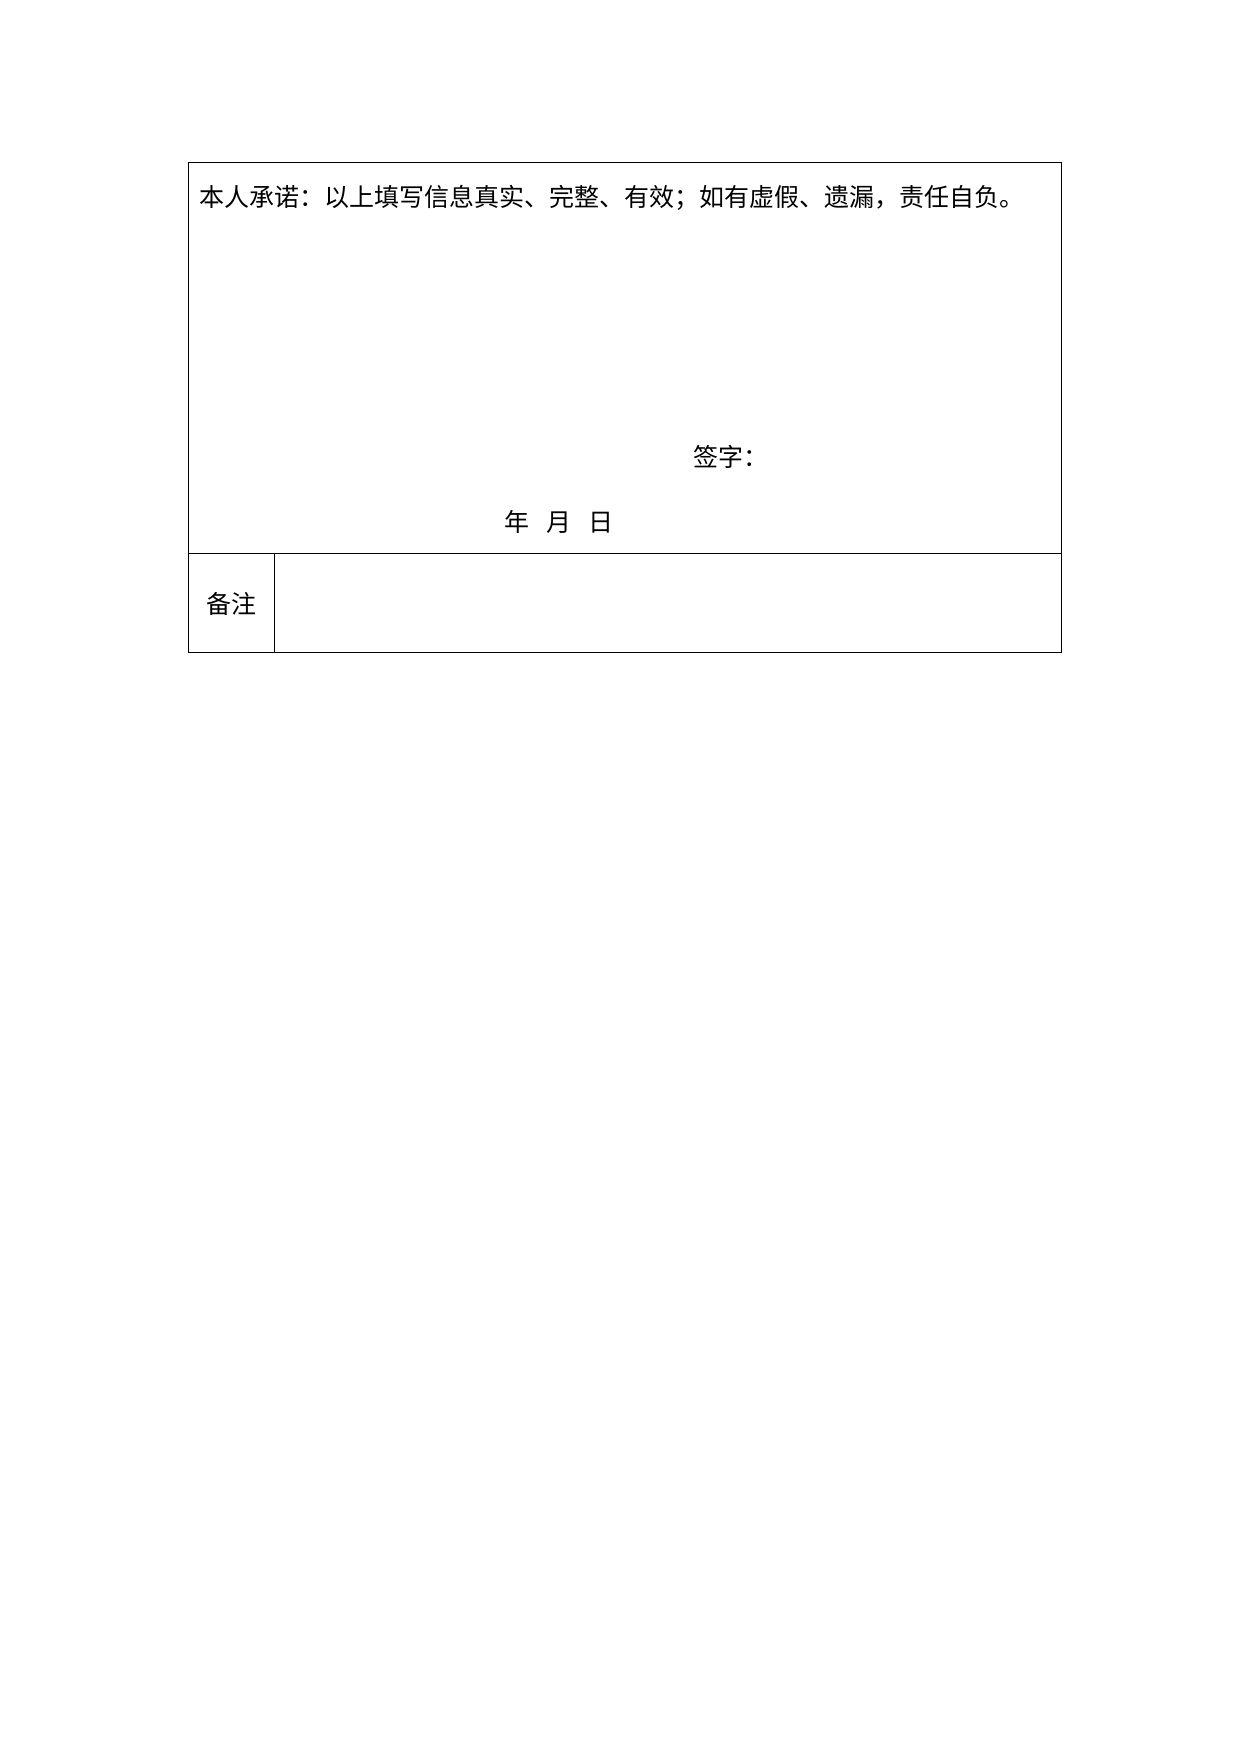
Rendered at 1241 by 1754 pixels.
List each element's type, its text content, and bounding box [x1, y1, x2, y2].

table_cell 备注 [189, 554, 274, 652]
table_cell 本人承诺：以上填写信息真实、完整、有效；如有虚假、遗漏，责任自负。 签字： 年 月 日 [189, 163, 1061, 553]
table_cell [275, 554, 1061, 652]
